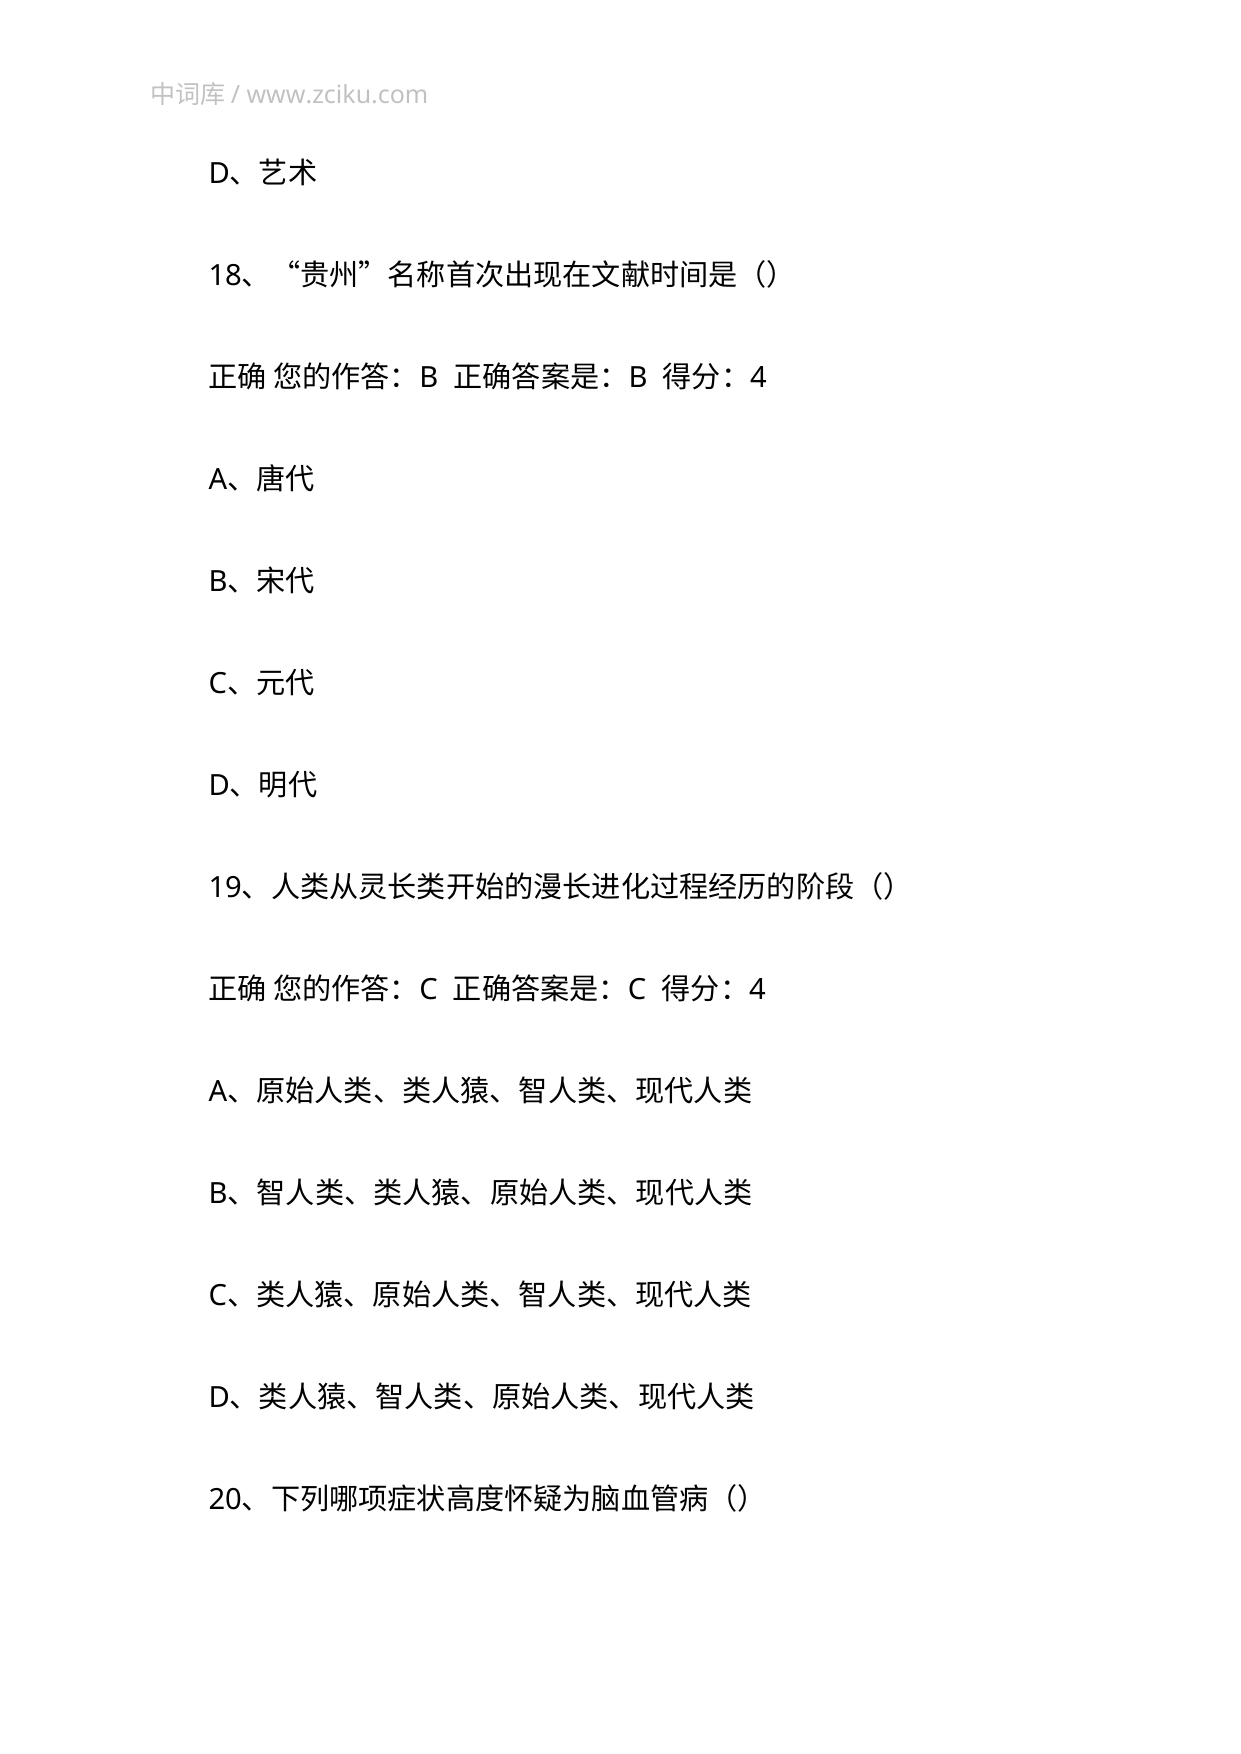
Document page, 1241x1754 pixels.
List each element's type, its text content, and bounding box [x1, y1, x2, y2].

text B、智人类、类人猿、原始人类、现代人类 [150, 1170, 1090, 1212]
text C、元代 [150, 660, 1090, 702]
text 正确 您的作答：C 正确答案是：C 得分：4 [150, 966, 1090, 1008]
text 正确 您的作答：B 正确答案是：B 得分：4 [150, 354, 1090, 396]
text D、艺术 [150, 150, 1090, 192]
text D、明代 [150, 762, 1090, 804]
text A、原始人类、类人猿、智人类、现代人类 [150, 1068, 1090, 1110]
text A、唐代 [150, 456, 1090, 498]
text C、类人猿、原始人类、智人类、现代人类 [150, 1272, 1090, 1314]
text D、类人猿、智人类、原始人类、现代人类 [150, 1374, 1090, 1416]
text 19、人类从灵长类开始的漫长进化过程经历的阶段（） [150, 864, 1090, 906]
text B、宋代 [150, 558, 1090, 600]
text 18、“贵州”名称首次出现在文献时间是（） [150, 252, 1090, 294]
text 20、下列哪项症状高度怀疑为脑血管病（） [150, 1476, 1090, 1518]
